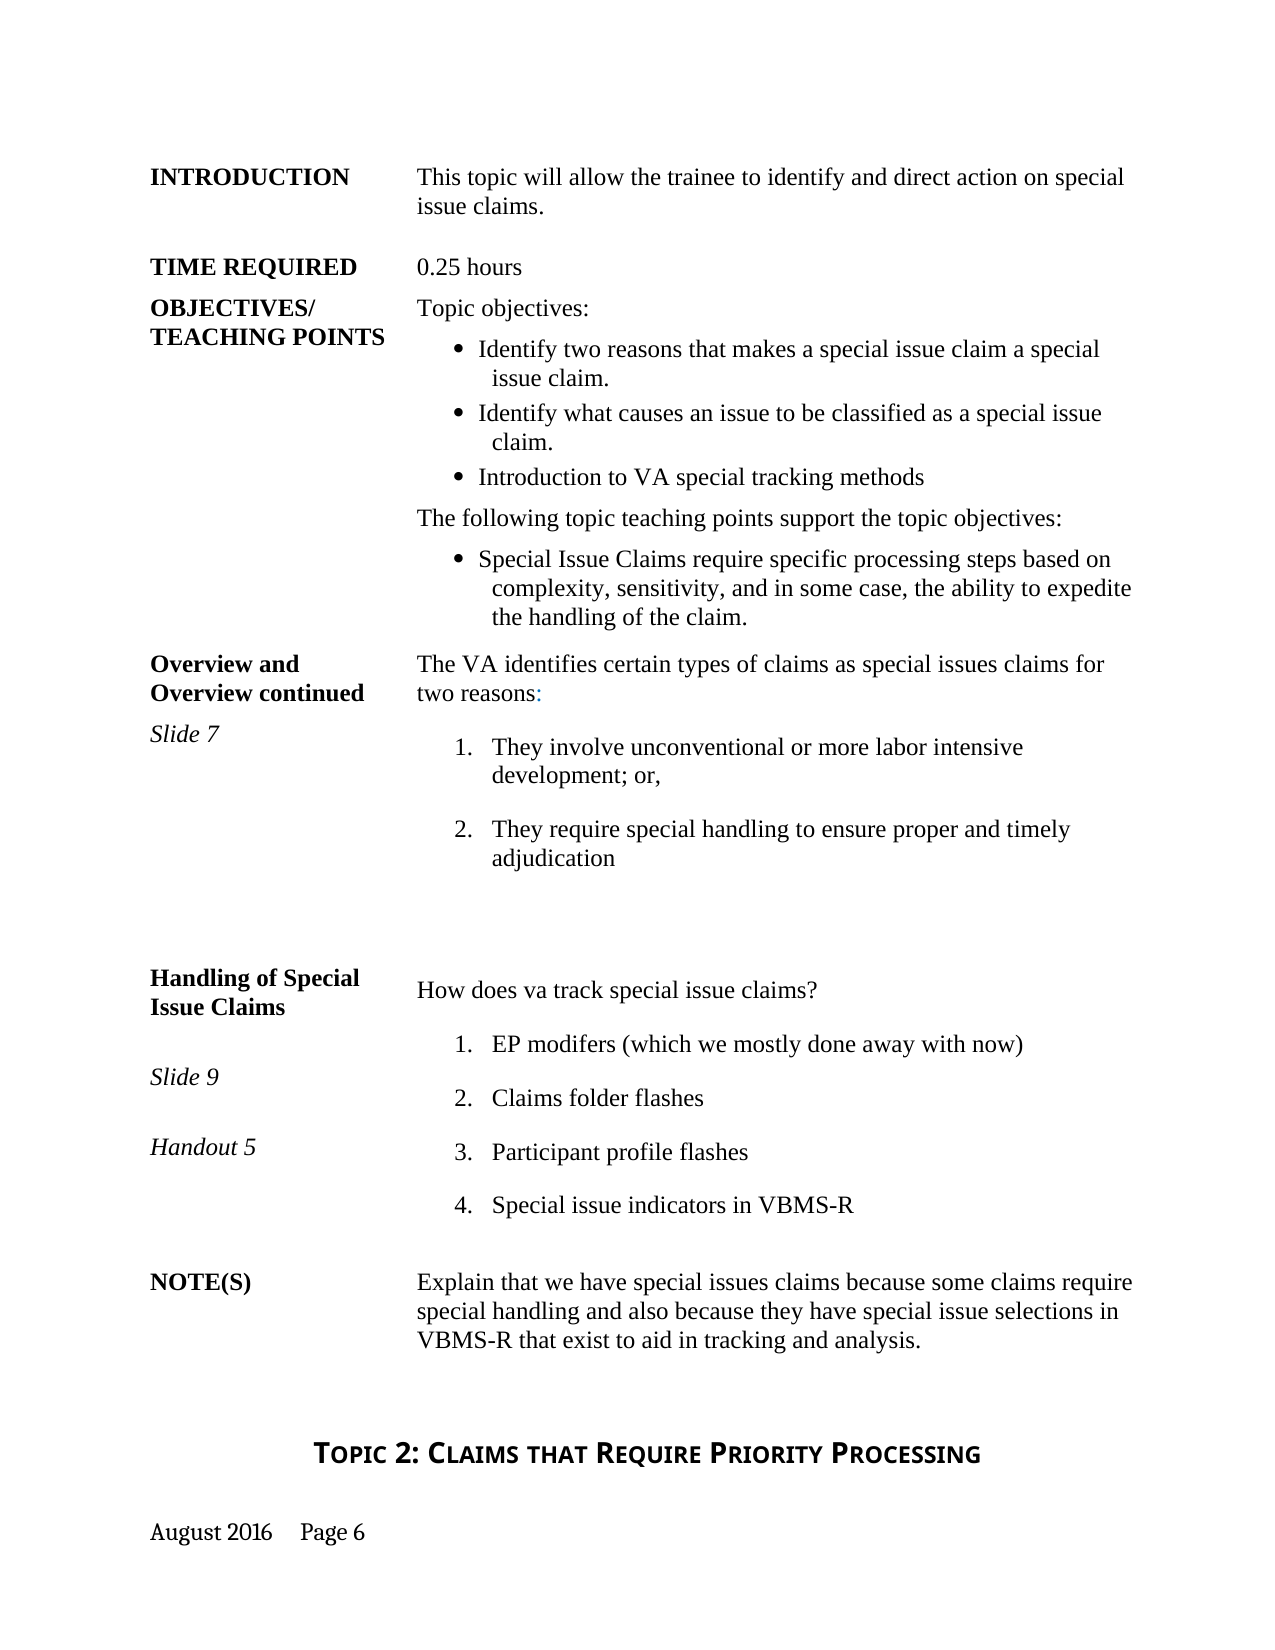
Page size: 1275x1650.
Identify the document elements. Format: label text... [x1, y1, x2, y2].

table_cell note(s) [138, 1255, 404, 1379]
table_cell How does va track special issue claims? EP modifers (which we mostly done away with now) Claims folder flashes Participant profile flashes Special issue indicators in VBMS-R [405, 950, 1156, 1255]
table_cell Explain that we have special issues claims because some claims require special handling and also because they have special issue selections in VBMS-R that exist to aid in tracking and analysis. [405, 1255, 1156, 1379]
table_cell Overview and Overview continued Slide 7 [138, 637, 404, 950]
table_cell Introduction [138, 150, 404, 239]
table_cell The VA identifies certain types of claims as special issues claims for two reasons: They involve unconventional or more labor intensive development; or, They require special handling to ensure proper and timely adjudication [405, 637, 1156, 950]
table_cell 0.25 hours [405, 239, 1156, 280]
table_cell OBJECTIVES/ Teaching Points [138, 280, 404, 637]
table_cell Handling of Special Issue Claims Slide 9 Handout 5 [138, 950, 404, 1255]
table_cell Topic objectives: Identify two reasons that makes a special issue claim a special issue claim. Identify what causes an issue to be classified as a special issue claim. Introduction to VA special tracking methods The following topic teaching points support the topic objectives: Special Issue Claims require specific processing steps based on complexity, sensitivity, and in some case, the ability to expedite the handling of the claim. [405, 280, 1156, 637]
table_cell This topic will allow the trainee to identify and direct action on special issue claims. [405, 150, 1156, 239]
table_cell Time Required [138, 239, 404, 280]
table_header Topic 2: Claims that Require Priority Processing [138, 1420, 1156, 1485]
